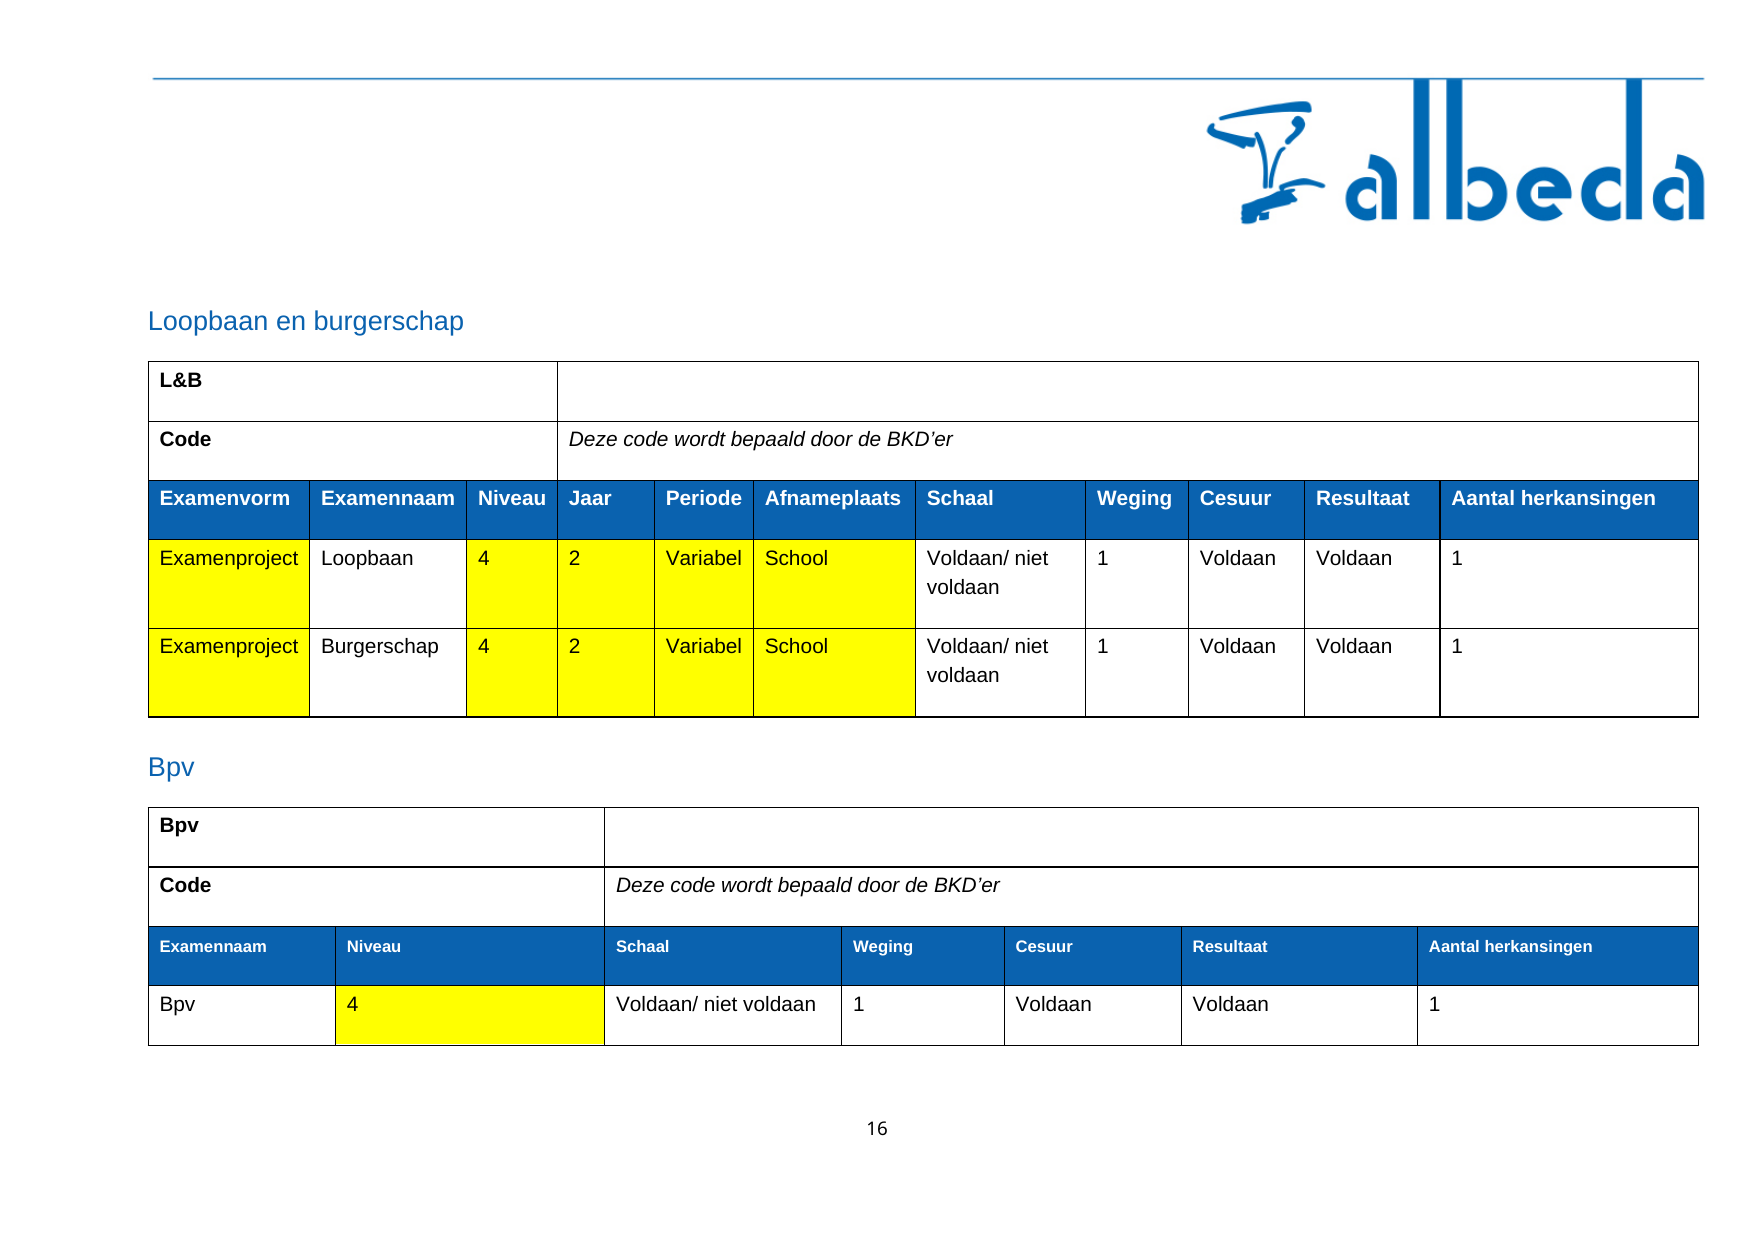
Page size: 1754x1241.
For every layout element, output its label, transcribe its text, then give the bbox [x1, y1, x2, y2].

table_cell Cesuur [1005, 927, 1181, 985]
table_cell Weging [1086, 481, 1188, 539]
table_cell Variabel [655, 629, 753, 716]
table_cell 4 [467, 540, 557, 628]
table_cell Schaal [605, 927, 841, 985]
table_cell Cesuur [1189, 481, 1304, 539]
table_cell Niveau [467, 481, 557, 539]
table_cell Variabel [655, 540, 753, 628]
table_cell 1 [1086, 540, 1188, 628]
subtitle Bpv [148, 751, 1606, 782]
table_cell 1 [1086, 629, 1188, 716]
table_cell Voldaan/ niet voldaan [605, 986, 841, 1044]
table_cell Code [149, 422, 557, 480]
table_cell Examennaam [149, 927, 335, 985]
table_cell 1 [1441, 540, 1698, 628]
table_cell Periode [655, 481, 753, 539]
table_cell Voldaan [1305, 540, 1439, 628]
table_cell Voldaan [1189, 629, 1304, 716]
table_header [558, 362, 1698, 421]
table_cell 2 [558, 540, 654, 628]
table_cell Jaar [558, 481, 654, 539]
table_cell Voldaan [1305, 629, 1439, 716]
table_cell Niveau [336, 927, 604, 985]
table_cell Weging [842, 927, 1004, 985]
table_cell School [754, 540, 915, 628]
table_cell 4 [467, 629, 557, 716]
table_header L&B [149, 362, 557, 421]
table_cell Aantal herkansingen [1418, 927, 1698, 985]
table_cell Bpv [149, 986, 335, 1044]
table_cell Burgerschap [310, 629, 466, 716]
table_cell Deze code wordt bepaald door de BKD’er [558, 422, 1698, 480]
table_cell Examenproject [149, 540, 309, 628]
picture [147, 73, 1710, 276]
subtitle Loopbaan en burgerschap [148, 305, 1606, 336]
table_cell Code [149, 868, 604, 926]
table_cell Aantal herkansingen [1441, 481, 1698, 539]
table_cell School [754, 629, 915, 716]
table_cell 1 [842, 986, 1004, 1044]
table_cell Examenproject [149, 629, 309, 716]
table_cell Resultaat [1305, 481, 1439, 539]
table_cell Examenvorm [149, 481, 309, 539]
table_cell 4 [336, 986, 604, 1044]
table_cell 1 [1441, 629, 1698, 716]
table_cell 2 [558, 629, 654, 716]
table_cell Deze code wordt bepaald door de BKD’er [605, 868, 1698, 926]
table_header Bpv [149, 808, 604, 866]
table_cell Loopbaan [310, 540, 466, 628]
table_cell Schaal [916, 481, 1085, 539]
table_cell Examennaam [310, 481, 466, 539]
table_cell Afnameplaats [754, 481, 915, 539]
table_cell Resultaat [1182, 927, 1417, 985]
table_cell Voldaan [1005, 986, 1181, 1044]
table_cell Voldaan/ niet voldaan [916, 540, 1085, 628]
table_cell Voldaan [1189, 540, 1304, 628]
table_header [605, 808, 1698, 866]
table_cell 1 [1418, 986, 1698, 1044]
table_cell Voldaan/ niet voldaan [916, 629, 1085, 716]
table_cell Voldaan [1182, 986, 1417, 1044]
